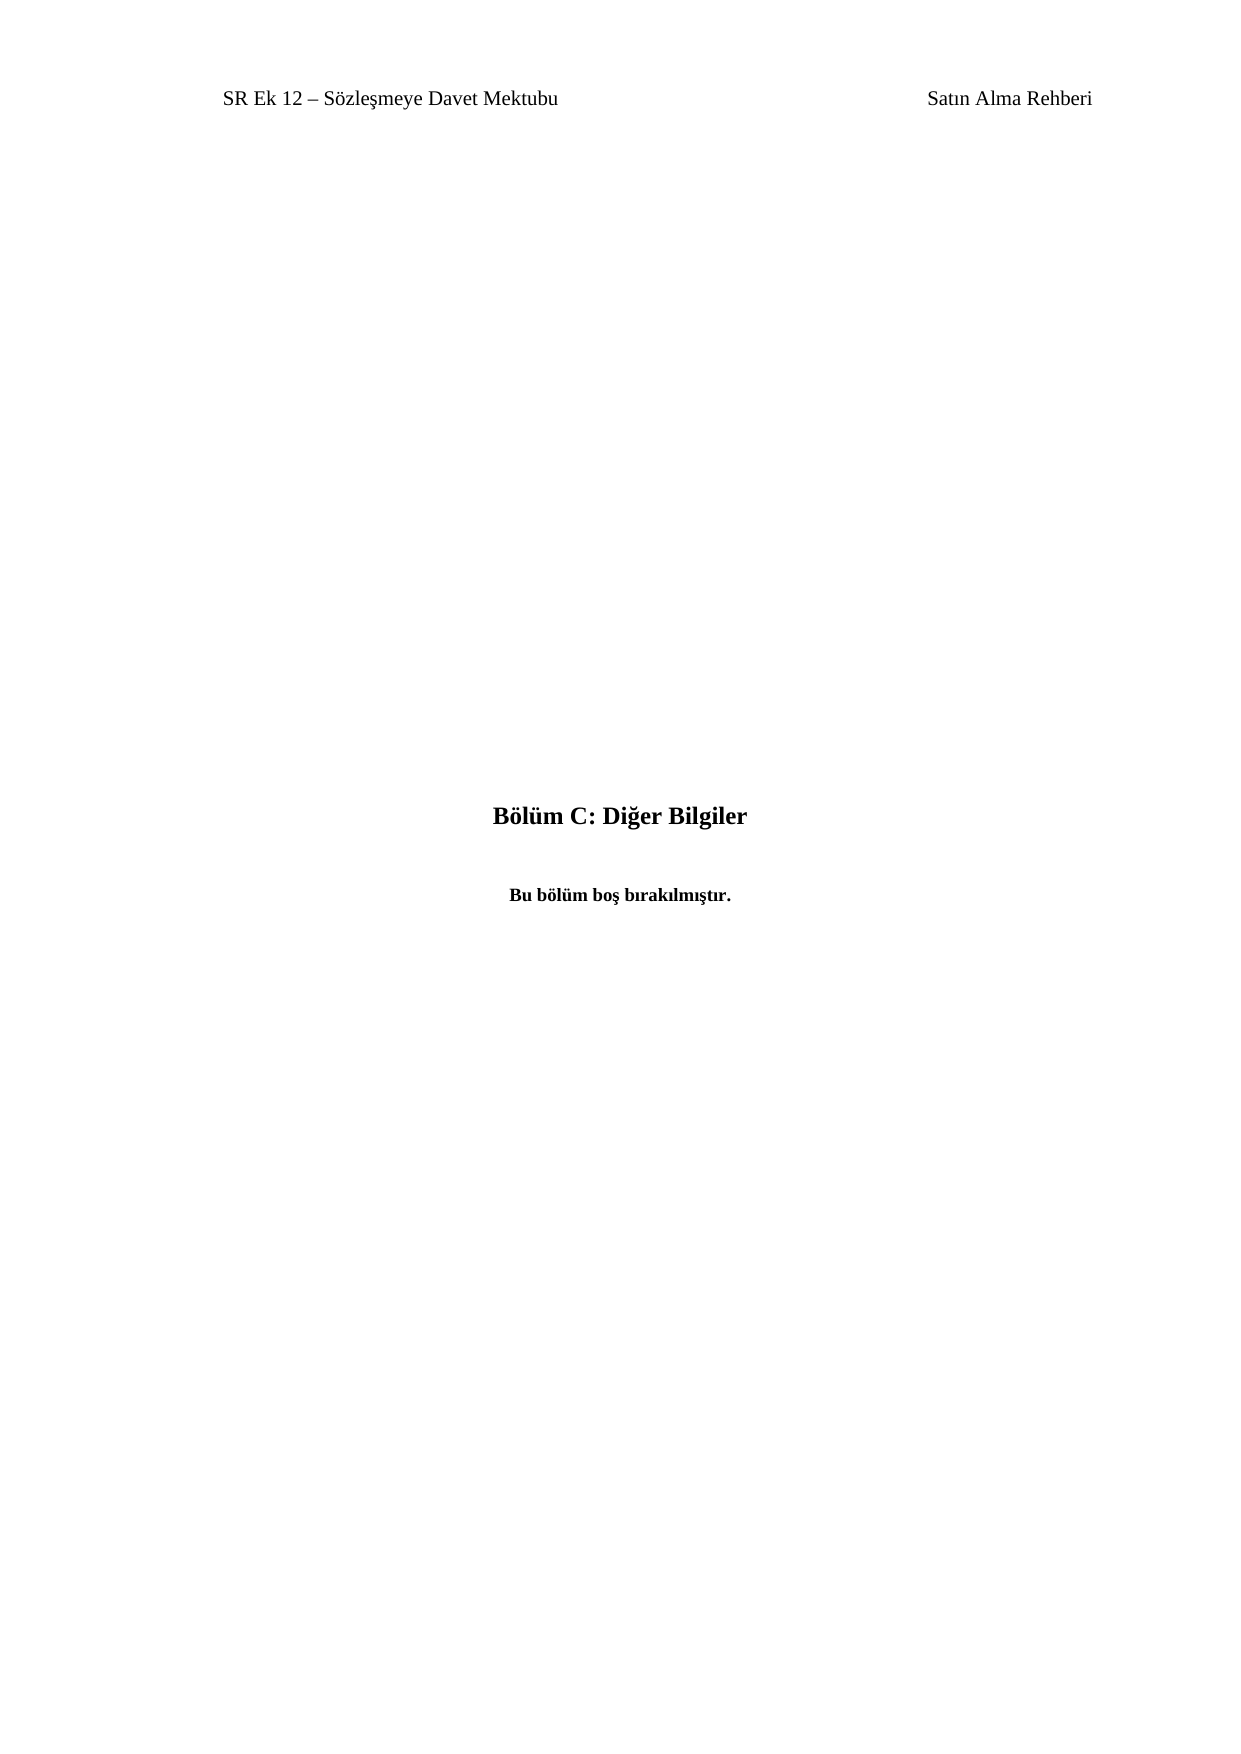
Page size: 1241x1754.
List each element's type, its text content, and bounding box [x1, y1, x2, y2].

subtitle Bölüm C: Diğer Bilgiler [148, 801, 1093, 830]
subtitle Bu bölüm boş bırakılmıştır. [148, 884, 1093, 906]
